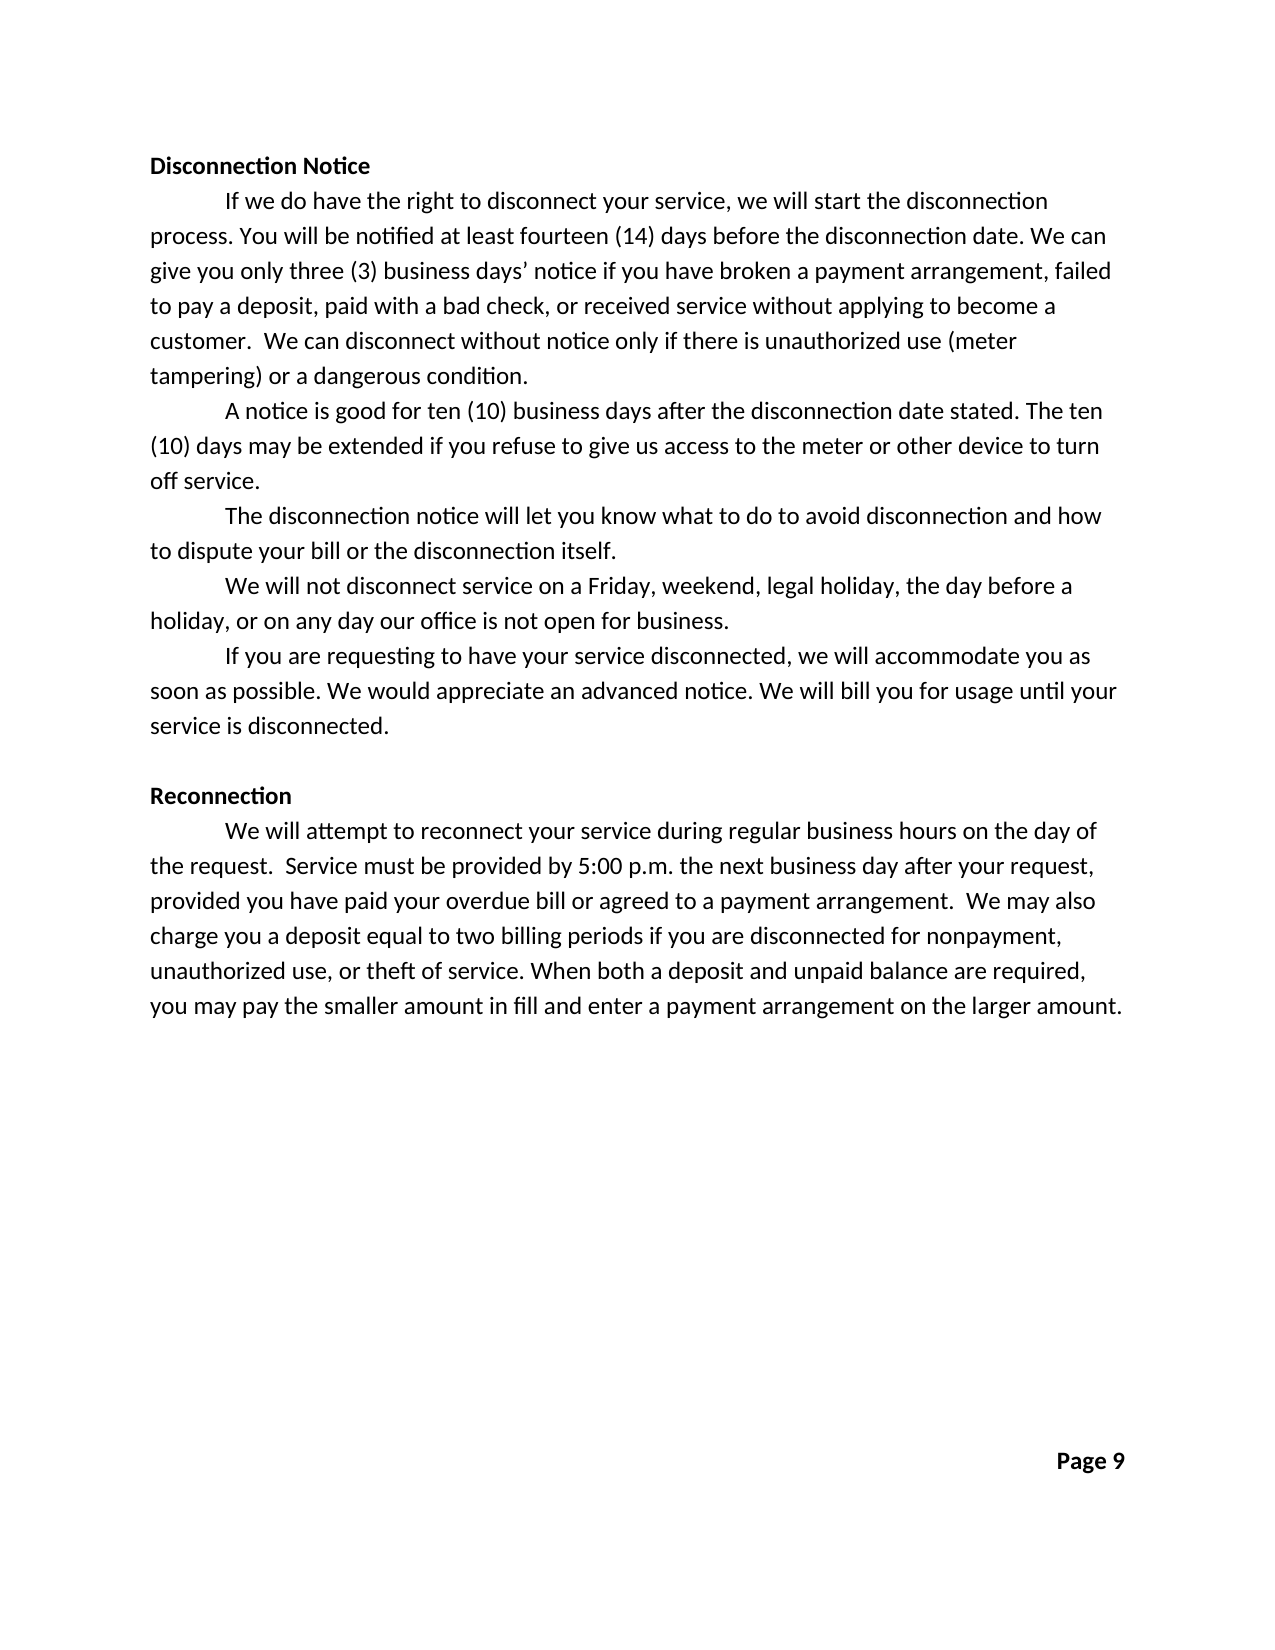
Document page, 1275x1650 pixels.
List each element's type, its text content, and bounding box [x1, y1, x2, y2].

text If we do have the right to disconnect your service, we will start the disconnection process. You will be notified at least fourteen (14) days before the disconnection date. We can give you only three (3) business days’ notice if you have broken a payment arrangement, failed to pay a deposit, paid with a bad check, or received service without applying to become a customer. We can disconnect without notice only if there is unauthorized use (meter tampering) or a dangerous condition. [150, 185, 1125, 391]
text A notice is good for ten (10) business days after the disconnection date stated. The ten (10) days may be extended if you refuse to give us access to the meter or other device to turn off service. [150, 395, 1125, 496]
text Disconnection Notice [150, 150, 1125, 181]
text Page 9 [150, 1445, 1125, 1476]
text The disconnection notice will let you know what to do to avoid disconnection and how to dispute your bill or the disconnection itself. [150, 500, 1125, 566]
text We will not disconnect service on a Friday, weekend, legal holiday, the day before a holiday, or on any day our office is not open for business. [150, 570, 1125, 636]
text If you are requesting to have your service disconnected, we will accommodate you as soon as possible. We would appreciate an advanced notice. We will bill you for usage until your service is disconnected. [150, 640, 1125, 741]
text Reconnection [150, 780, 1125, 811]
text We will attempt to reconnect your service during regular business hours on the day of the request. Service must be provided by 5:00 p.m. the next business day after your request, provided you have paid your overdue bill or agreed to a payment arrangement. We may also charge you a deposit equal to two billing periods if you are disconnected for nonpayment, unauthorized use, or theft of service. When both a deposit and unpaid balance are required, you may pay the smaller amount in fill and enter a payment arrangement on the larger amount. [150, 815, 1125, 1021]
